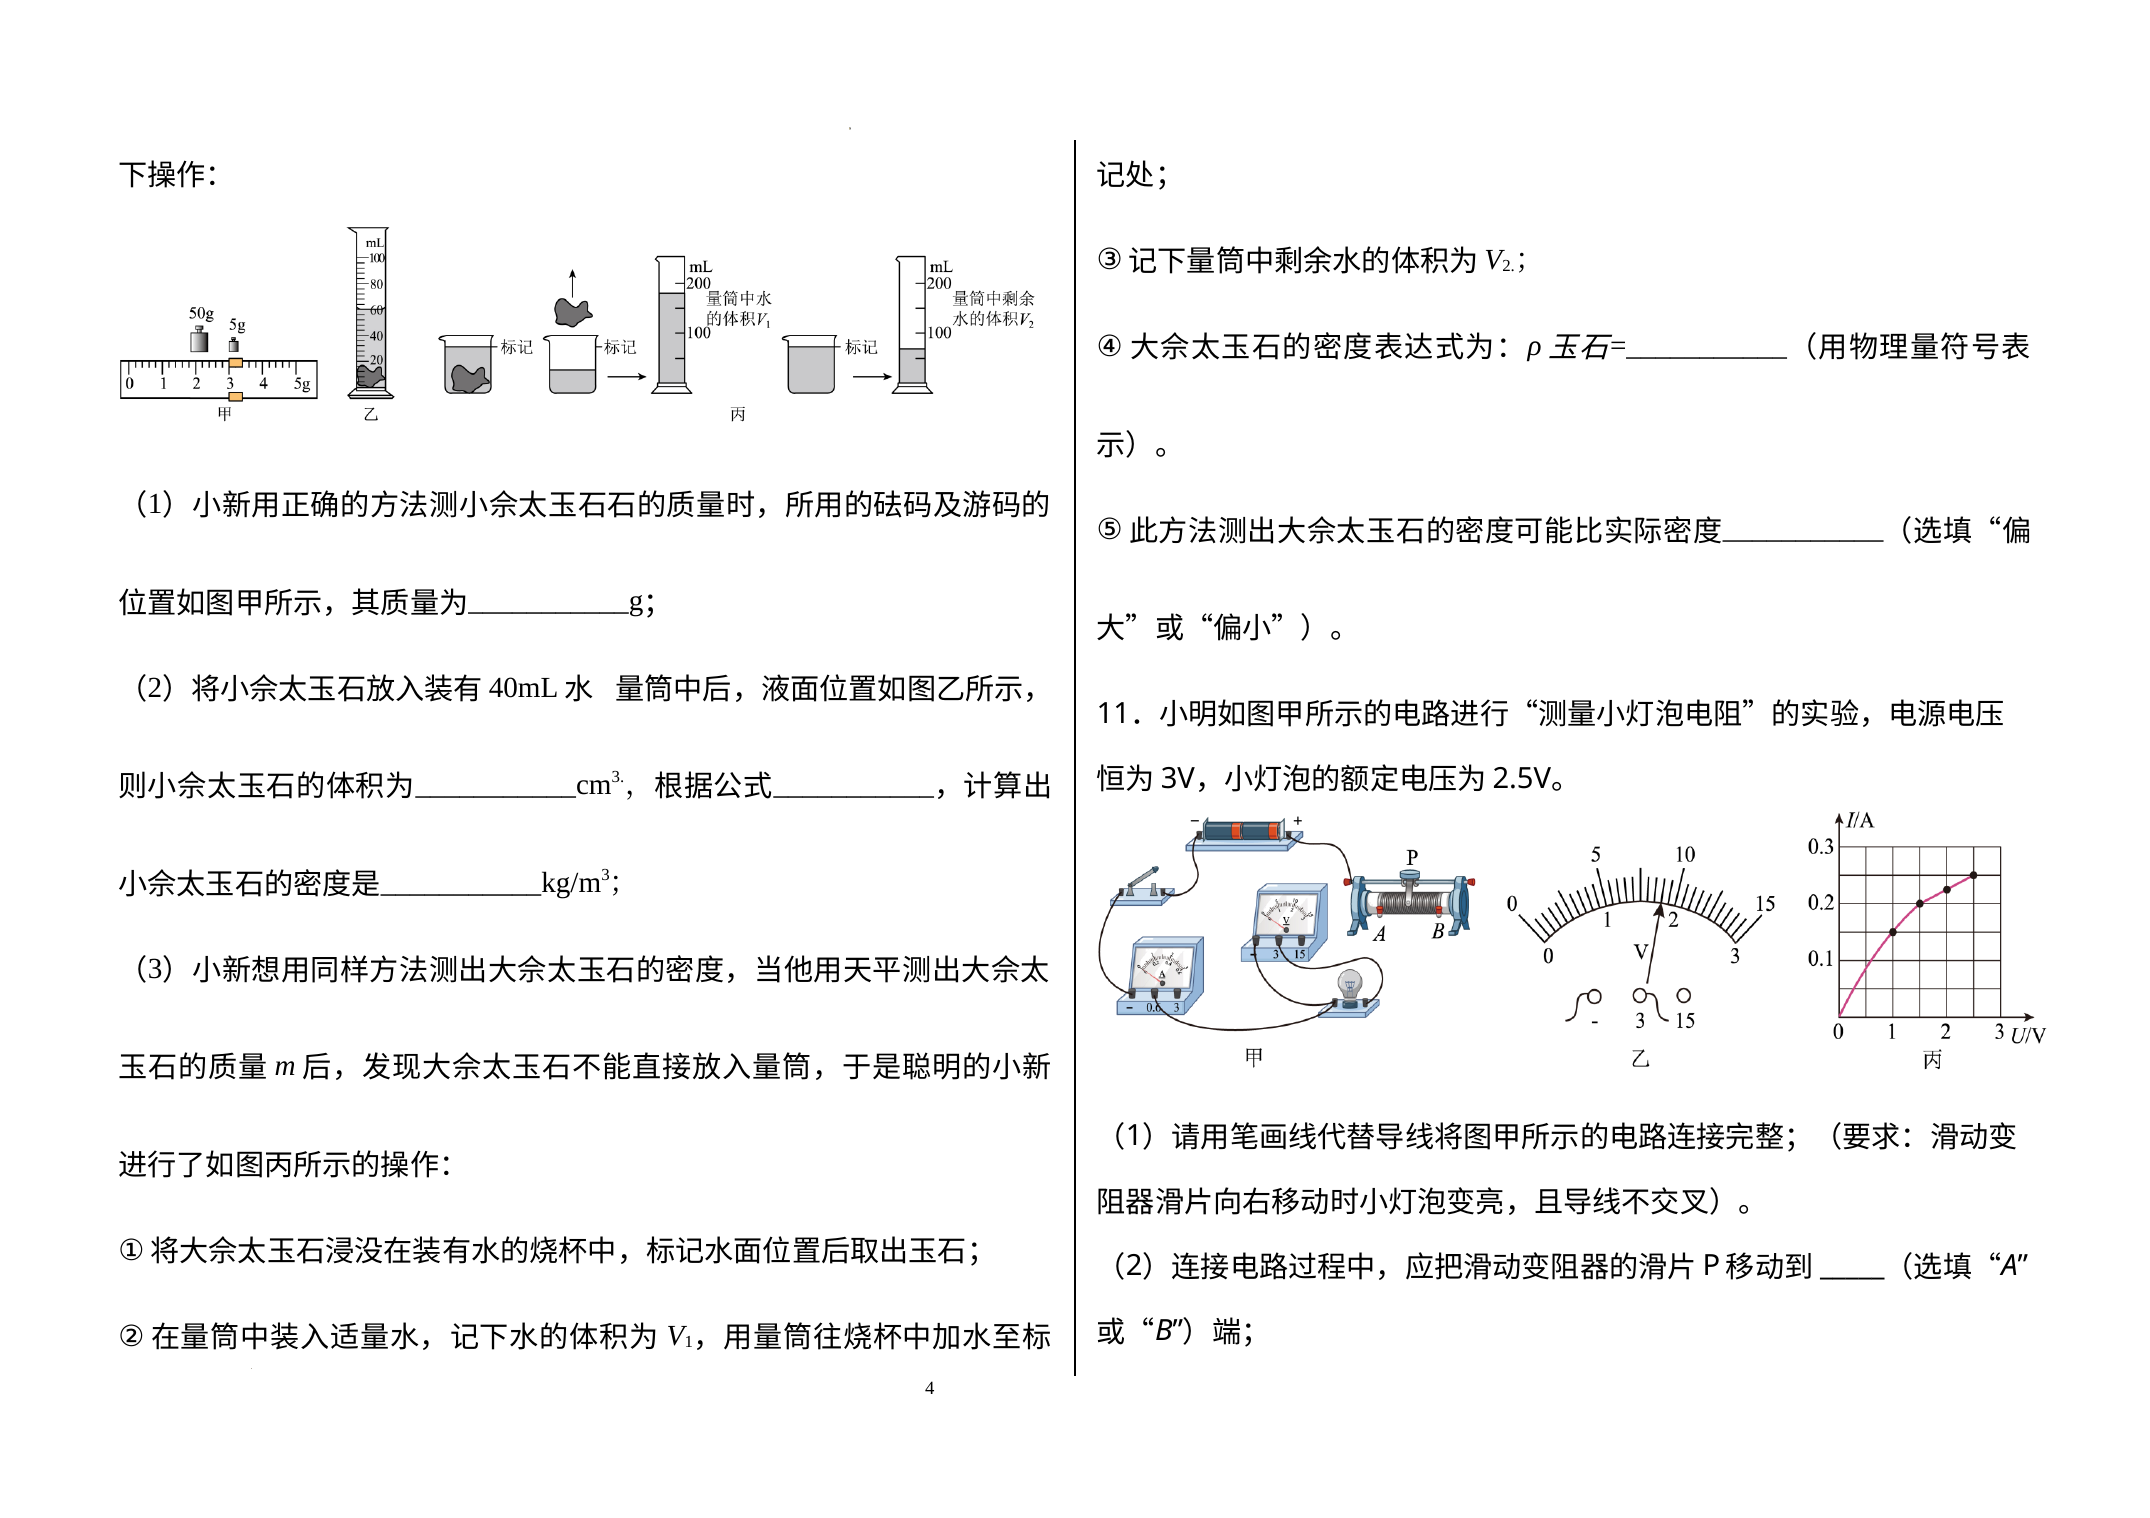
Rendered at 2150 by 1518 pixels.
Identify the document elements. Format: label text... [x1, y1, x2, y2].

text ④大佘太玉石的密度表达式为：ρ玉石=___________（用物理量符号表示）。 [1096, 312, 2031, 475]
text ⑤此方法测出大佘太玉石的密度可能比实际密度___________（选填“偏大”或“偏小”）。 [1096, 496, 2031, 658]
list （2）连接电路过程中，应把滑动变阻器的滑片P移动到 _____（选填“A”或“B”）端； [1096, 1232, 2031, 1362]
text ②在量筒中装入适量水，记下水的体积为V1，用量筒往烧杯中加水至标记处； [1096, 140, 2031, 205]
text ②在量筒中装入适量水，记下水的体积为V1，用量筒往烧杯中加水至标记处； [118, 1302, 1053, 1367]
text ③记下量筒中剩余水的体积为V2.； [1096, 226, 2031, 291]
text 10. 佘太玉被认为具有多种健康功效，包括增强免疫力、抗疲劳、抗氧化、抗衰老、调节血糖、减低血脂、等。小新为了解佘太玉石的密度，将两块不同大小的玉石带到实验室，准备用天平、量筒、烧杯和水等器材进行如下操作： [118, 140, 1053, 205]
list 请用笔画线代替导线将图甲所示的电路连接完整；（要求：滑动变阻器滑片向右移动时小灯泡变亮，且导线不交叉）。 [1096, 1102, 2031, 1232]
text （2）将小佘太玉石放入装有40mL水量筒中后，液面位置如图乙所示，则小佘太玉石的体积为___________cm3.，根据公式___________，计算出小佘太玉石的密度是___________kg/m3； [118, 654, 1053, 914]
picture [118, 226, 1036, 423]
text （3）小新想用同样方法测出大佘太玉石的密度，当他用天平测出大佘太玉石的质量m后，发现大佘太玉石不能直接放入量筒，于是聪明的小新进行了如图丙所示的操作： [118, 935, 1053, 1195]
text ①将大佘太玉石浸没在装有水的烧杯中，标记水面位置后取出玉石； [118, 1216, 1053, 1281]
picture [1096, 809, 2048, 1071]
text 11．小明如图甲所示的电路进行“测量小灯泡电阻”的实验，电源电压恒为3V，小灯泡的额定电压为2.5V。 [1096, 679, 2031, 809]
text （1）小新用正确的方法测小佘太玉石石的质量时，所用的砝码及游码的位置如图甲所示，其质量为___________g； [118, 470, 1053, 633]
